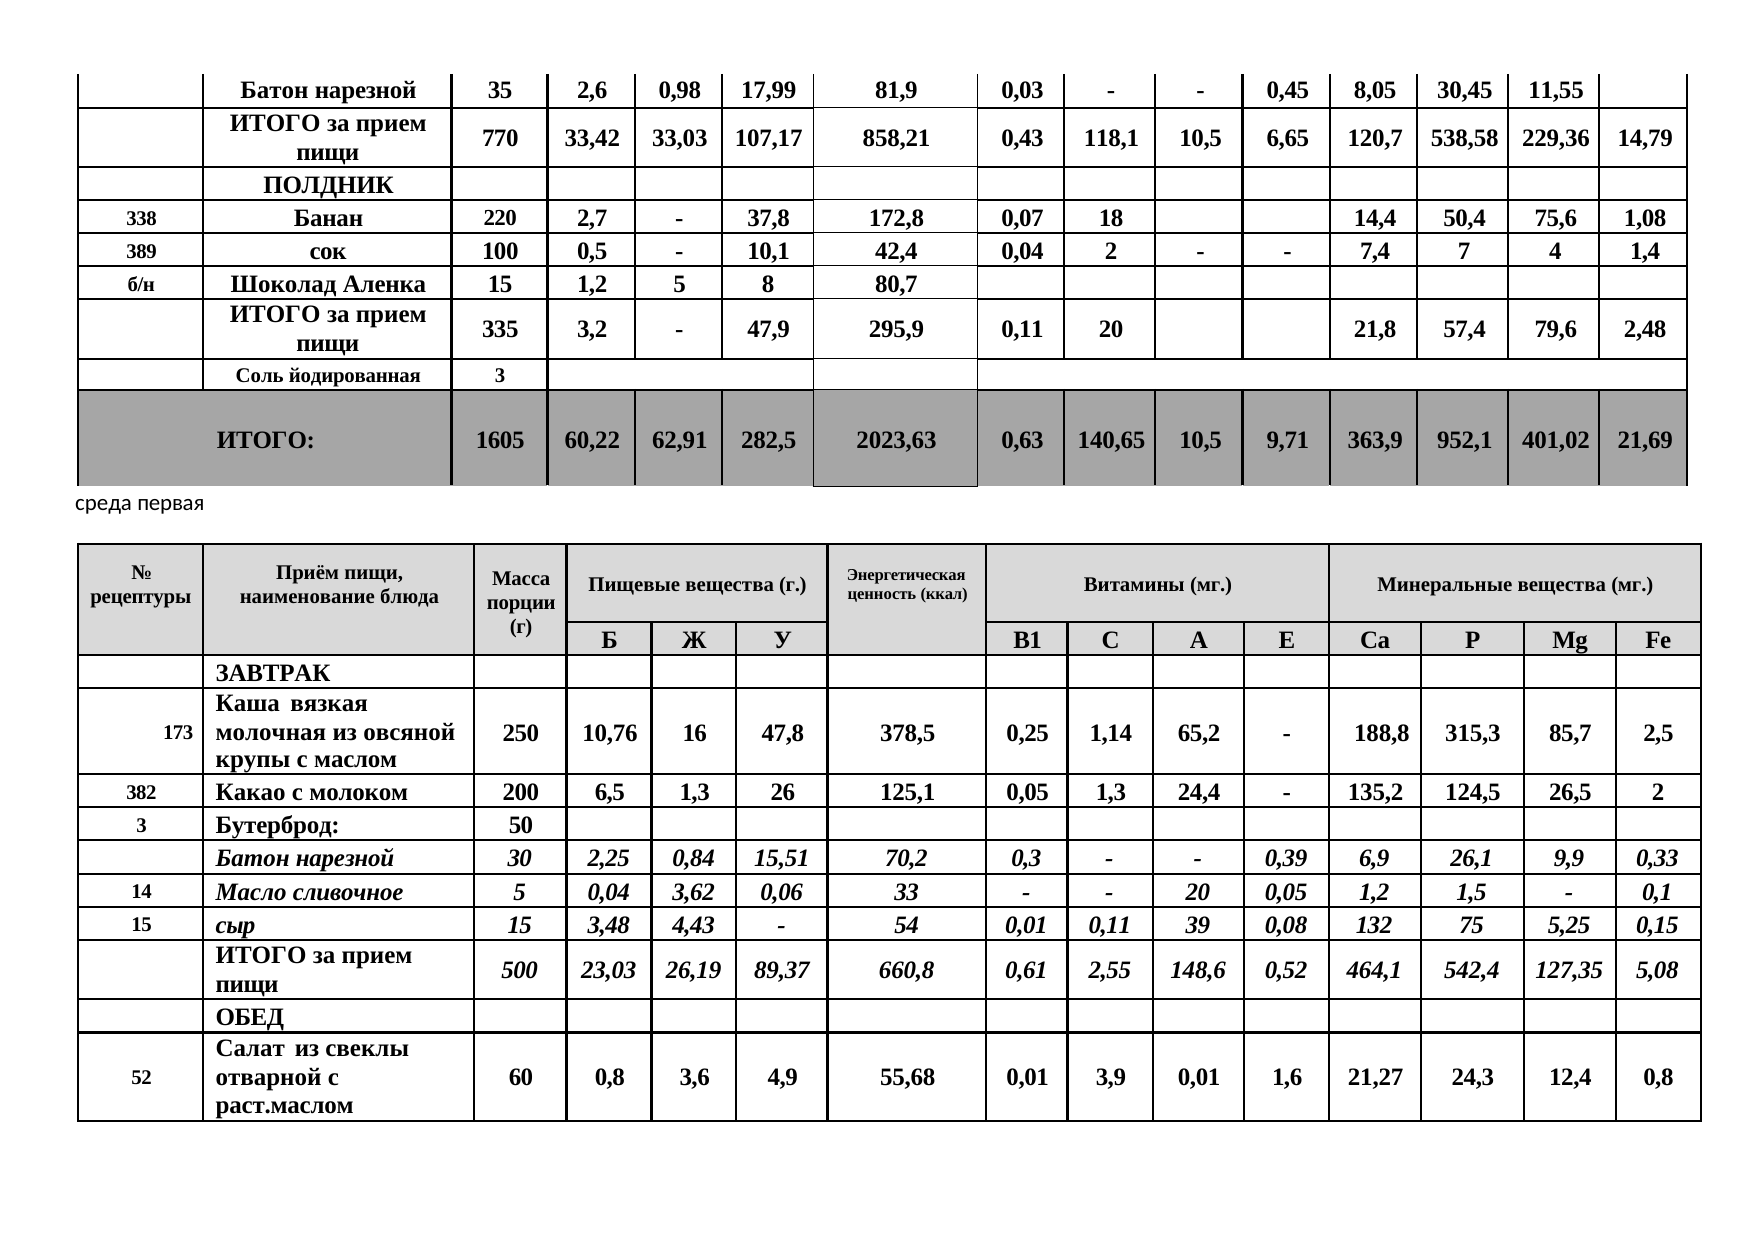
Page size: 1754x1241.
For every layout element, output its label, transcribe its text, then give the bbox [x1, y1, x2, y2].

table_cell 60,22 [548, 391, 635, 486]
table_cell [79, 656, 202, 687]
table_cell 0,52 [1245, 941, 1328, 998]
table_cell 200 [475, 775, 565, 806]
table_cell б/н [79, 267, 202, 298]
table_cell 57,4 [1418, 300, 1507, 357]
table_cell Салат из свеклы отварной с раст.маслом [204, 1034, 473, 1120]
table_cell 6,5 [568, 775, 650, 806]
table_cell 5 [636, 267, 721, 298]
table_cell 389 [79, 234, 202, 265]
table_cell [1245, 1000, 1328, 1031]
table_cell 500 [475, 941, 565, 998]
table_cell [1069, 1000, 1152, 1031]
table_cell 335 [453, 300, 546, 357]
table_cell [568, 656, 650, 687]
table_cell 80,7 [814, 266, 977, 298]
table_cell - [1156, 234, 1241, 265]
table_header [1600, 74, 1686, 107]
table_cell [79, 841, 202, 872]
table_cell 26 [737, 775, 826, 806]
table_cell 382 [79, 775, 202, 806]
table_cell 85,7 [1525, 689, 1615, 773]
table_cell 0,04 [978, 234, 1063, 265]
table_cell 50 [475, 808, 565, 839]
table_cell 3,2 [549, 300, 634, 357]
table_cell 0,05 [1245, 875, 1328, 906]
text среда первая [75, 488, 1724, 516]
table_cell [79, 109, 202, 166]
table_cell 132 [1330, 908, 1420, 939]
table_cell [737, 656, 826, 687]
table_cell 2023,63 [814, 390, 977, 486]
table_cell 20 [1154, 875, 1243, 906]
table_cell [1525, 1000, 1615, 1031]
table_cell 140,65 [1064, 391, 1155, 486]
table_cell 42,4 [814, 233, 977, 265]
table_cell 60 [475, 1034, 565, 1120]
table_cell 120,7 [1331, 109, 1416, 166]
table_cell 9,71 [1243, 391, 1329, 486]
table_cell 538,58 [1418, 109, 1507, 166]
table_cell [79, 300, 202, 357]
table_cell - [636, 300, 721, 357]
table_cell [1244, 300, 1329, 357]
table_cell [1617, 808, 1700, 839]
table_cell Р [1422, 623, 1523, 654]
table_cell ИТОГО за прием пищи [204, 109, 450, 166]
table_cell У [737, 623, 826, 654]
table_header - [1065, 74, 1154, 107]
table_cell 250 [475, 689, 565, 773]
table_cell 2,48 [1600, 300, 1686, 357]
table_cell 0,04 [568, 875, 650, 906]
table_cell 0,8 [1617, 1034, 1700, 1120]
table_cell 295,9 [814, 299, 977, 357]
table_cell 3,9 [1069, 1034, 1152, 1120]
table_cell - [1069, 841, 1152, 872]
table_cell 75 [1422, 908, 1523, 939]
table_cell 12,4 [1525, 1034, 1615, 1120]
table_cell 1,08 [1600, 201, 1686, 232]
table_cell 0,63 [978, 391, 1064, 486]
table_cell 1,3 [1069, 775, 1152, 806]
table_cell 8 [723, 267, 813, 298]
table_cell [549, 168, 634, 199]
table_cell [987, 656, 1066, 687]
table_cell [79, 1000, 202, 1031]
table_cell [1156, 201, 1241, 232]
table_header Минеральные вещества (мг.) [1330, 545, 1700, 621]
table_cell 118,1 [1065, 109, 1154, 166]
table_cell 0,61 [987, 941, 1066, 998]
table_header Пищевые вещества (г.) [568, 545, 826, 621]
table_header 11,55 [1509, 74, 1598, 107]
table_cell [636, 168, 721, 199]
table_cell [1509, 168, 1598, 199]
table_cell 15 [453, 267, 546, 298]
table_cell [1156, 300, 1241, 357]
table_cell - [1245, 689, 1328, 773]
table_cell 107,17 [723, 109, 813, 166]
table_cell 21,69 [1599, 391, 1686, 486]
table_cell 21,8 [1331, 300, 1416, 357]
table_cell [1330, 1000, 1420, 1031]
table_cell 0,07 [978, 201, 1063, 232]
table_cell 0,01 [987, 908, 1066, 939]
table_cell 0,3 [987, 841, 1066, 872]
table_cell [829, 808, 985, 839]
table_cell ЗАВТРАК [204, 656, 473, 687]
table_cell 0,8 [568, 1034, 650, 1120]
table_cell 5,25 [1525, 908, 1615, 939]
table_cell 70,2 [829, 841, 985, 872]
table_cell [1065, 267, 1154, 298]
table_cell [1600, 168, 1686, 199]
table_header Батон нарезной [204, 74, 450, 107]
table_cell 148,6 [1154, 941, 1243, 998]
table_header 0,45 [1244, 74, 1329, 107]
table_cell 26,1 [1422, 841, 1523, 872]
table_header Масса порции (г) [475, 545, 565, 654]
table_cell 542,4 [1422, 941, 1523, 998]
table_header 30,45 [1418, 74, 1507, 107]
table_cell 0,39 [1245, 841, 1328, 872]
table_cell [1244, 168, 1329, 199]
table_cell 0,5 [549, 234, 634, 265]
table_cell 4,9 [737, 1034, 826, 1120]
table_cell 37,8 [723, 201, 813, 232]
table_cell 173 [79, 689, 202, 773]
table_cell 229,36 [1509, 109, 1598, 166]
table_cell [1422, 808, 1523, 839]
table_cell [653, 656, 735, 687]
table_cell 0,84 [653, 841, 735, 872]
table_cell ИТОГО за прием пищи [204, 300, 450, 357]
table_cell 220 [453, 201, 546, 232]
table_cell 33,03 [636, 109, 721, 166]
table_cell 0,43 [978, 109, 1063, 166]
table_cell [475, 1000, 565, 1031]
table_cell 18 [1065, 201, 1154, 232]
table_cell [1509, 267, 1598, 298]
table_header 8,05 [1331, 74, 1416, 107]
table_cell А [1154, 623, 1243, 654]
table_cell 100 [453, 234, 546, 265]
table_cell 15 [79, 908, 202, 939]
table_cell 14,4 [1331, 201, 1416, 232]
table_cell [1154, 1000, 1243, 1031]
table_cell 10,1 [723, 234, 813, 265]
table_cell 5,08 [1617, 941, 1700, 998]
table_cell 16 [653, 689, 735, 773]
table_cell 0,11 [1069, 908, 1152, 939]
table_cell Каша вязкая молочная из овсяной крупы с маслом [204, 689, 473, 773]
table_cell 14 [79, 875, 202, 906]
table_cell 1,6 [1245, 1034, 1328, 1120]
table_cell - [1069, 875, 1152, 906]
table_cell [475, 656, 565, 687]
table_cell 50,4 [1418, 201, 1507, 232]
table_header 35 [453, 74, 546, 107]
table_header [79, 74, 202, 107]
table_cell 282,5 [722, 391, 813, 486]
table_cell С [1069, 623, 1152, 654]
table_cell [1525, 656, 1615, 687]
table_cell 2,5 [1617, 689, 1700, 773]
table_cell 363,9 [1330, 391, 1417, 486]
table_cell [1245, 808, 1328, 839]
table_cell 127,35 [1525, 941, 1615, 998]
table_cell 30 [475, 841, 565, 872]
table_cell 3 [79, 808, 202, 839]
table_cell Мg [1525, 623, 1615, 654]
table_cell 0,1 [1617, 875, 1700, 906]
table_cell [1331, 168, 1416, 199]
table_cell 1605 [451, 391, 547, 486]
table_cell Б [568, 623, 650, 654]
table_cell 858,21 [814, 108, 977, 166]
table_cell 135,2 [1330, 775, 1420, 806]
table_cell 33 [829, 875, 985, 906]
table_cell [1245, 656, 1328, 687]
table_header 2,6 [549, 74, 634, 107]
table_cell [1244, 201, 1329, 232]
table_cell [1154, 656, 1243, 687]
table_cell 26,19 [653, 941, 735, 998]
table_cell 26,5 [1525, 775, 1615, 806]
table_cell 24,4 [1154, 775, 1243, 806]
table_cell 2,25 [568, 841, 650, 872]
table_cell [79, 360, 202, 389]
table_cell 0,08 [1245, 908, 1328, 939]
table_cell 1,5 [1422, 875, 1523, 906]
table_cell 7,4 [1331, 234, 1416, 265]
table_cell [1156, 267, 1241, 298]
table_cell 0,25 [987, 689, 1066, 773]
table_cell ИТОГО: [79, 391, 451, 486]
table_cell 39 [1154, 908, 1243, 939]
table_cell ИТОГО за прием пищи [204, 941, 473, 998]
table_cell Е [1245, 623, 1328, 654]
table_cell [1069, 808, 1152, 839]
table_cell 10,5 [1156, 109, 1241, 166]
table_cell 4 [1509, 234, 1598, 265]
table_cell - [737, 908, 826, 939]
table_cell - [636, 201, 721, 232]
table_cell Fe [1617, 623, 1700, 654]
table_cell 23,03 [568, 941, 650, 998]
table_cell 0,11 [978, 300, 1063, 357]
table_cell [978, 168, 1063, 199]
table_cell 660,8 [829, 941, 985, 998]
table_cell 33,42 [549, 109, 634, 166]
table_cell 52 [79, 1034, 202, 1120]
table_cell 6,65 [1244, 109, 1329, 166]
table_cell [1617, 1000, 1700, 1031]
table_cell [79, 941, 202, 998]
table_cell 1,3 [653, 775, 735, 806]
table_cell 3 [453, 360, 546, 389]
table_cell 2,55 [1069, 941, 1152, 998]
table_cell ПОЛДНИК [204, 168, 450, 199]
table_cell 62,91 [635, 391, 722, 486]
table_cell [829, 1000, 985, 1031]
table_header Витамины (мг.) [987, 545, 1328, 621]
table_cell 54 [829, 908, 985, 939]
table_cell сыр [204, 908, 473, 939]
table_header 81,9 [814, 74, 977, 107]
table_cell [568, 808, 650, 839]
table_cell [79, 168, 202, 199]
table_cell [1330, 656, 1420, 687]
table_cell Ж [653, 623, 735, 654]
table_cell 10,5 [1155, 391, 1242, 486]
table_cell [1331, 267, 1416, 298]
table_cell 20 [1065, 300, 1154, 357]
table_cell Какао с молоком [204, 775, 473, 806]
table_cell 2 [1617, 775, 1700, 806]
table_cell [723, 168, 813, 199]
table_cell [737, 1000, 826, 1031]
table_cell 1,14 [1069, 689, 1152, 773]
table_cell 2,7 [549, 201, 634, 232]
table_cell 47,8 [737, 689, 826, 773]
table_header Приём пищи, наименование блюда [204, 545, 473, 654]
table_cell [814, 167, 977, 199]
table_cell 2 [1065, 234, 1154, 265]
table_cell 9,9 [1525, 841, 1615, 872]
table_cell [1154, 808, 1243, 839]
table_cell [549, 360, 813, 389]
table_cell Батон нарезной [204, 841, 473, 872]
table_cell 125,1 [829, 775, 985, 806]
table_cell - [636, 234, 721, 265]
table_cell 89,37 [737, 941, 826, 998]
table_cell [1244, 267, 1329, 298]
table_cell 3,62 [653, 875, 735, 906]
table_cell ОБЕД [204, 1000, 473, 1031]
table_cell 79,6 [1509, 300, 1598, 357]
table_cell [978, 360, 1686, 389]
table_cell 0,01 [1154, 1034, 1243, 1120]
table_cell 0,01 [987, 1034, 1066, 1120]
table_cell [653, 1000, 735, 1031]
table_cell В1 [987, 623, 1066, 654]
table_cell - [1245, 775, 1328, 806]
table_cell Шоколад Аленка [204, 267, 450, 298]
table_cell [987, 1000, 1066, 1031]
table_cell 14,79 [1600, 109, 1686, 166]
table_cell [1330, 808, 1420, 839]
table_cell - [1525, 875, 1615, 906]
table_cell 952,1 [1417, 391, 1508, 486]
table_cell 0,15 [1617, 908, 1700, 939]
table_cell 1,4 [1600, 234, 1686, 265]
table_cell 464,1 [1330, 941, 1420, 998]
table_cell [453, 168, 546, 199]
table_cell Бутерброд: [204, 808, 473, 839]
table_cell 188,8 [1330, 689, 1420, 773]
table_cell 401,02 [1508, 391, 1599, 486]
table_cell 338 [79, 201, 202, 232]
table_cell 5 [475, 875, 565, 906]
table_cell 770 [453, 109, 546, 166]
table_cell 75,6 [1509, 201, 1598, 232]
table_cell - [1154, 841, 1243, 872]
table_header 0,98 [636, 74, 721, 107]
table_header 0,03 [978, 74, 1063, 107]
table_header Энергетическая ценность (ккал) [829, 545, 985, 654]
table_cell 172,8 [814, 200, 977, 232]
table_cell 55,68 [829, 1034, 985, 1120]
table_cell 0,05 [987, 775, 1066, 806]
table_cell [1418, 267, 1507, 298]
table_cell [1418, 168, 1507, 199]
table_cell [1600, 267, 1686, 298]
table_cell - [987, 875, 1066, 906]
table_cell [737, 808, 826, 839]
table_cell [653, 808, 735, 839]
table_header - [1156, 74, 1241, 107]
table_cell 3,48 [568, 908, 650, 939]
table_cell 6,9 [1330, 841, 1420, 872]
table_cell 3,6 [653, 1034, 735, 1120]
table_cell 0,33 [1617, 841, 1700, 872]
table_cell 15 [475, 908, 565, 939]
table_cell сок [204, 234, 450, 265]
table_cell [1617, 656, 1700, 687]
table_cell 24,3 [1422, 1034, 1523, 1120]
table_cell [829, 656, 985, 687]
table_cell [1422, 1000, 1523, 1031]
table_cell 21,27 [1330, 1034, 1420, 1120]
table_cell [1156, 168, 1241, 199]
table_cell [814, 359, 977, 389]
table_cell 47,9 [723, 300, 813, 357]
table_cell 1,2 [1330, 875, 1420, 906]
table_cell [568, 1000, 650, 1031]
table_cell [1065, 168, 1154, 199]
table_cell [1525, 808, 1615, 839]
table_cell 1,2 [549, 267, 634, 298]
table_header 17,99 [723, 74, 813, 107]
table_cell 315,3 [1422, 689, 1523, 773]
table_cell 0,06 [737, 875, 826, 906]
table_cell Соль йодированная [204, 360, 450, 389]
table_cell [1069, 656, 1152, 687]
table_cell [987, 808, 1066, 839]
table_cell Банан [204, 201, 450, 232]
table_cell Масло сливочное [204, 875, 473, 906]
table_cell [1422, 656, 1523, 687]
table_cell 4,43 [653, 908, 735, 939]
table_cell 10,76 [568, 689, 650, 773]
table_cell 378,5 [829, 689, 985, 773]
table_header № рецептуры [79, 545, 202, 654]
table_cell 15,51 [737, 841, 826, 872]
table_cell - [1244, 234, 1329, 265]
table_cell 7 [1418, 234, 1507, 265]
table_cell 124,5 [1422, 775, 1523, 806]
table_cell [978, 267, 1063, 298]
table_cell Са [1330, 623, 1420, 654]
table_cell 65,2 [1154, 689, 1243, 773]
